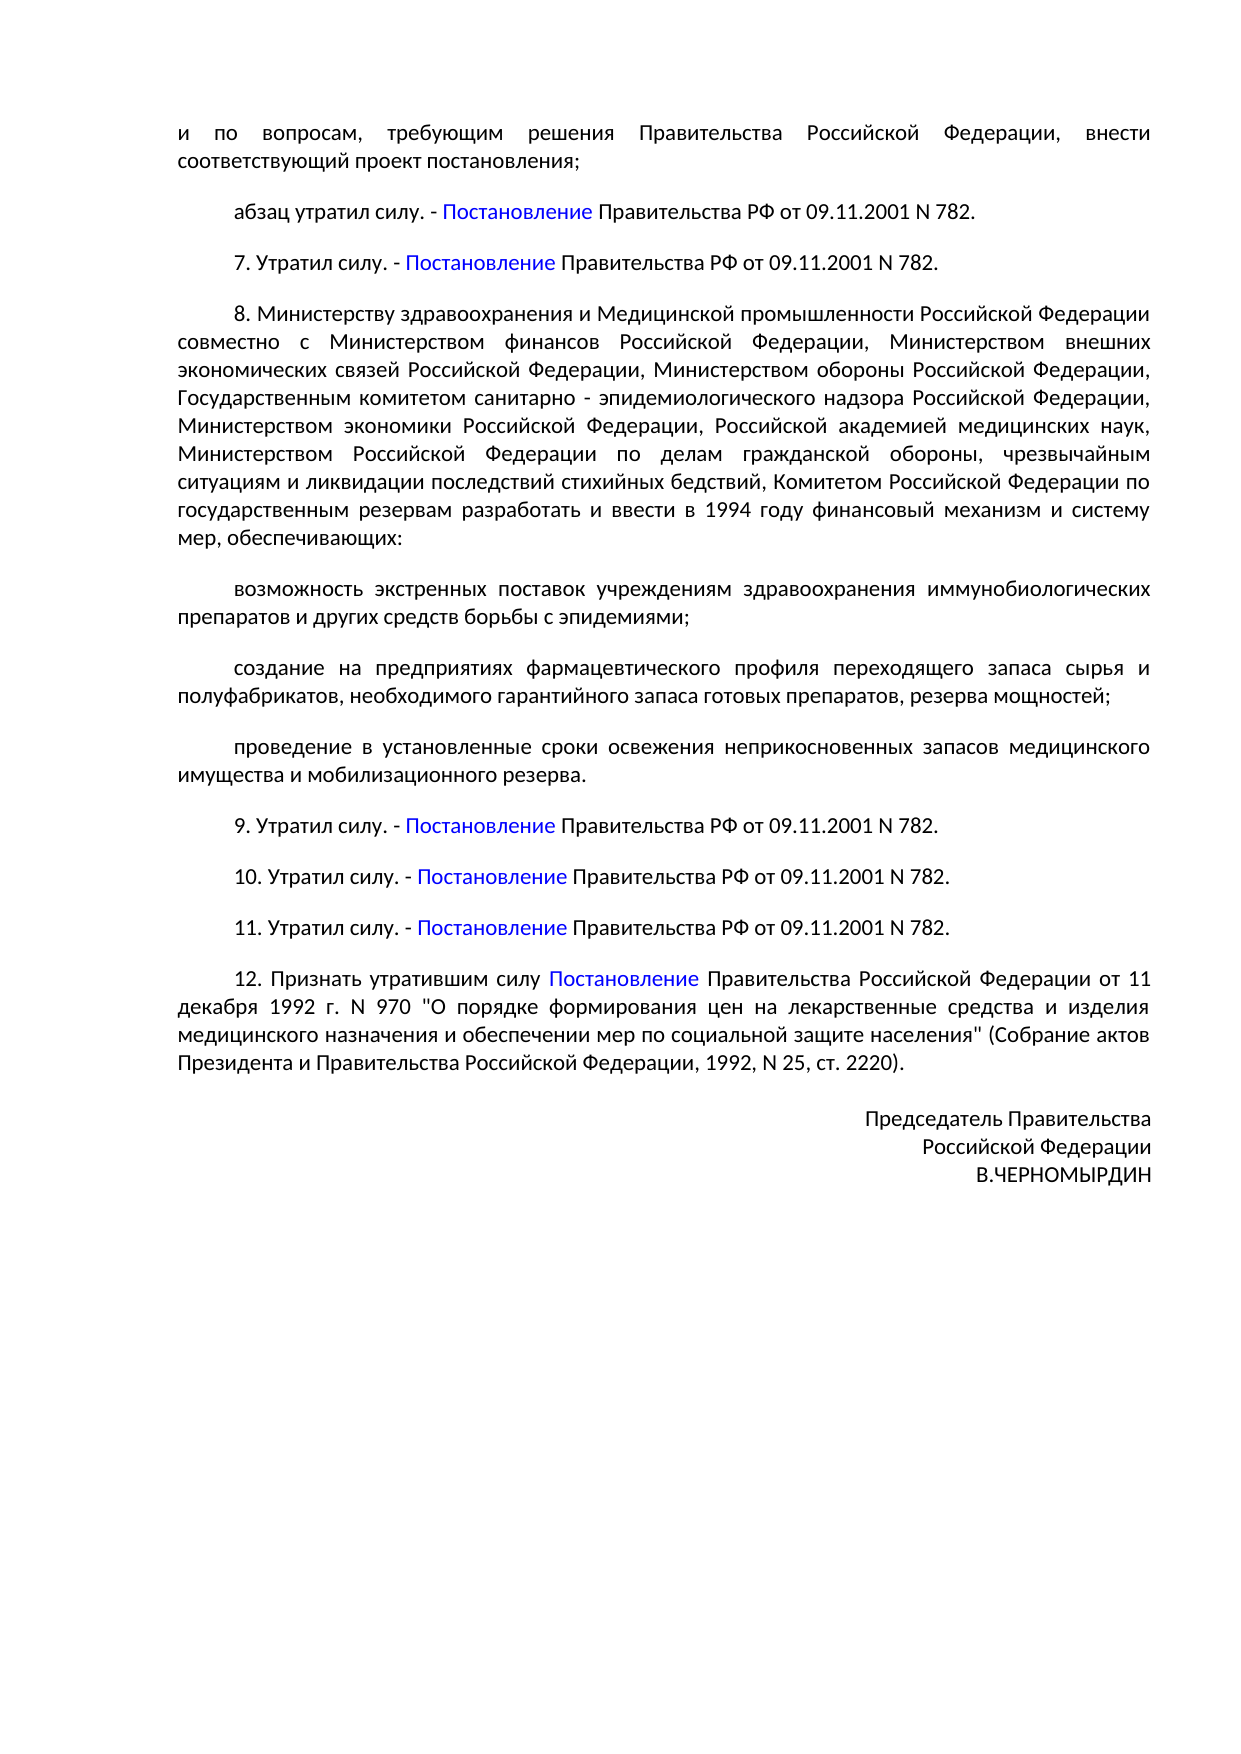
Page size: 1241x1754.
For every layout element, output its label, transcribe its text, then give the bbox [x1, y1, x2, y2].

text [177, 118, 1152, 174]
text создание на предприятиях фармацевтического профиля переходящего запаса сырья и полуфабрикатов, необходимого гарантийного запаса готовых препаратов, резерва мощностей; [177, 653, 1152, 709]
text возможность экстренных поставок учреждениям здравоохранения иммунобиологических препаратов и других средств борьбы с эпидемиями; [177, 574, 1152, 630]
text Российской Федерации [177, 1132, 1152, 1160]
text абзац утратил силу. - Постановление Правительства РФ от 09.11.2001 N 782. [177, 197, 1152, 225]
text 12. Признать утратившим силу Постановление Правительства Российской Федерации от 11 декабря 1992 г. N 970 "О порядке формирования цен на лекарственные средства и изделия медицинского назначения и обеспечении мер по социальной защите населения" (Собрание актов Президента и Правительства Российской Федерации, 1992, N 25, ст. 2220). [177, 964, 1152, 1076]
text В.ЧЕРНОМЫРДИН [177, 1160, 1152, 1188]
text 11. Утратил силу. - Постановление Правительства РФ от 09.11.2001 N 782. [177, 913, 1152, 941]
text 9. Утратил силу. - Постановление Правительства РФ от 09.11.2001 N 782. [177, 811, 1152, 839]
text 7. Утратил силу. - Постановление Правительства РФ от 09.11.2001 N 782. [177, 248, 1152, 276]
text 8. Министерству здравоохранения и Медицинской промышленности Российской Федерации совместно с Министерством финансов Российской Федерации, Министерством внешних экономических связей Российской Федерации, Министерством обороны Российской Федерации, Государственным комитетом санитарно - эпидемиологического надзора Российской Федерации, Министерством экономики Российской Федерации, Российской академией медицинских наук, Министерством Российской Федерации по делам гражданской обороны, чрезвычайным ситуациям и ликвидации последствий стихийных бедствий, Комитетом Российской Федерации по государственным резервам разработать и ввести в 1994 году финансовый механизм и систему мер, обеспечивающих: [177, 299, 1152, 551]
text Председатель Правительства [177, 1104, 1152, 1132]
text проведение в установленные сроки освежения неприкосновенных запасов медицинского имущества и мобилизационного резерва. [177, 732, 1152, 788]
text 10. Утратил силу. - Постановление Правительства РФ от 09.11.2001 N 782. [177, 862, 1152, 890]
